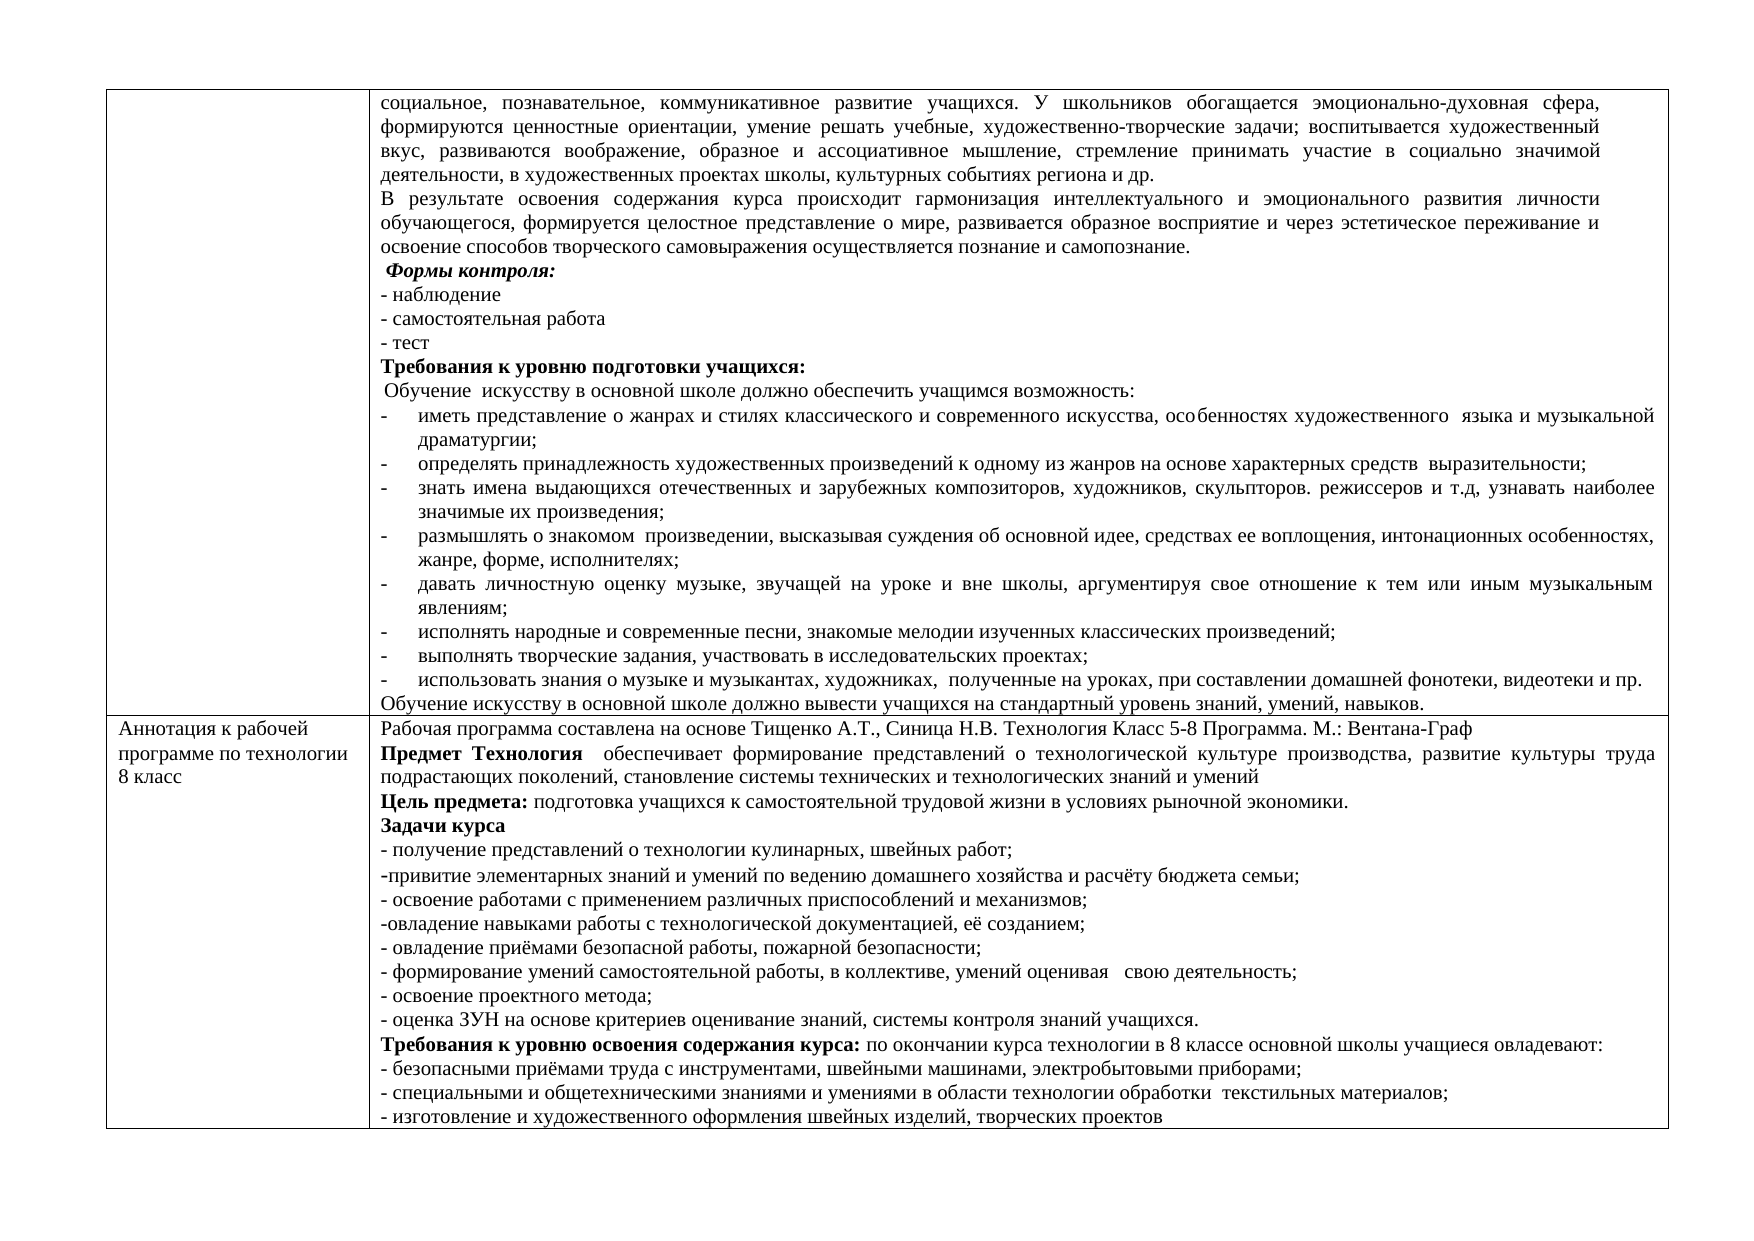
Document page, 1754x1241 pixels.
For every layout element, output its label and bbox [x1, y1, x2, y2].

table_cell [107, 90, 369, 715]
table_cell [107, 716, 369, 1128]
table_cell [370, 716, 1668, 1128]
table_cell [370, 90, 1668, 715]
